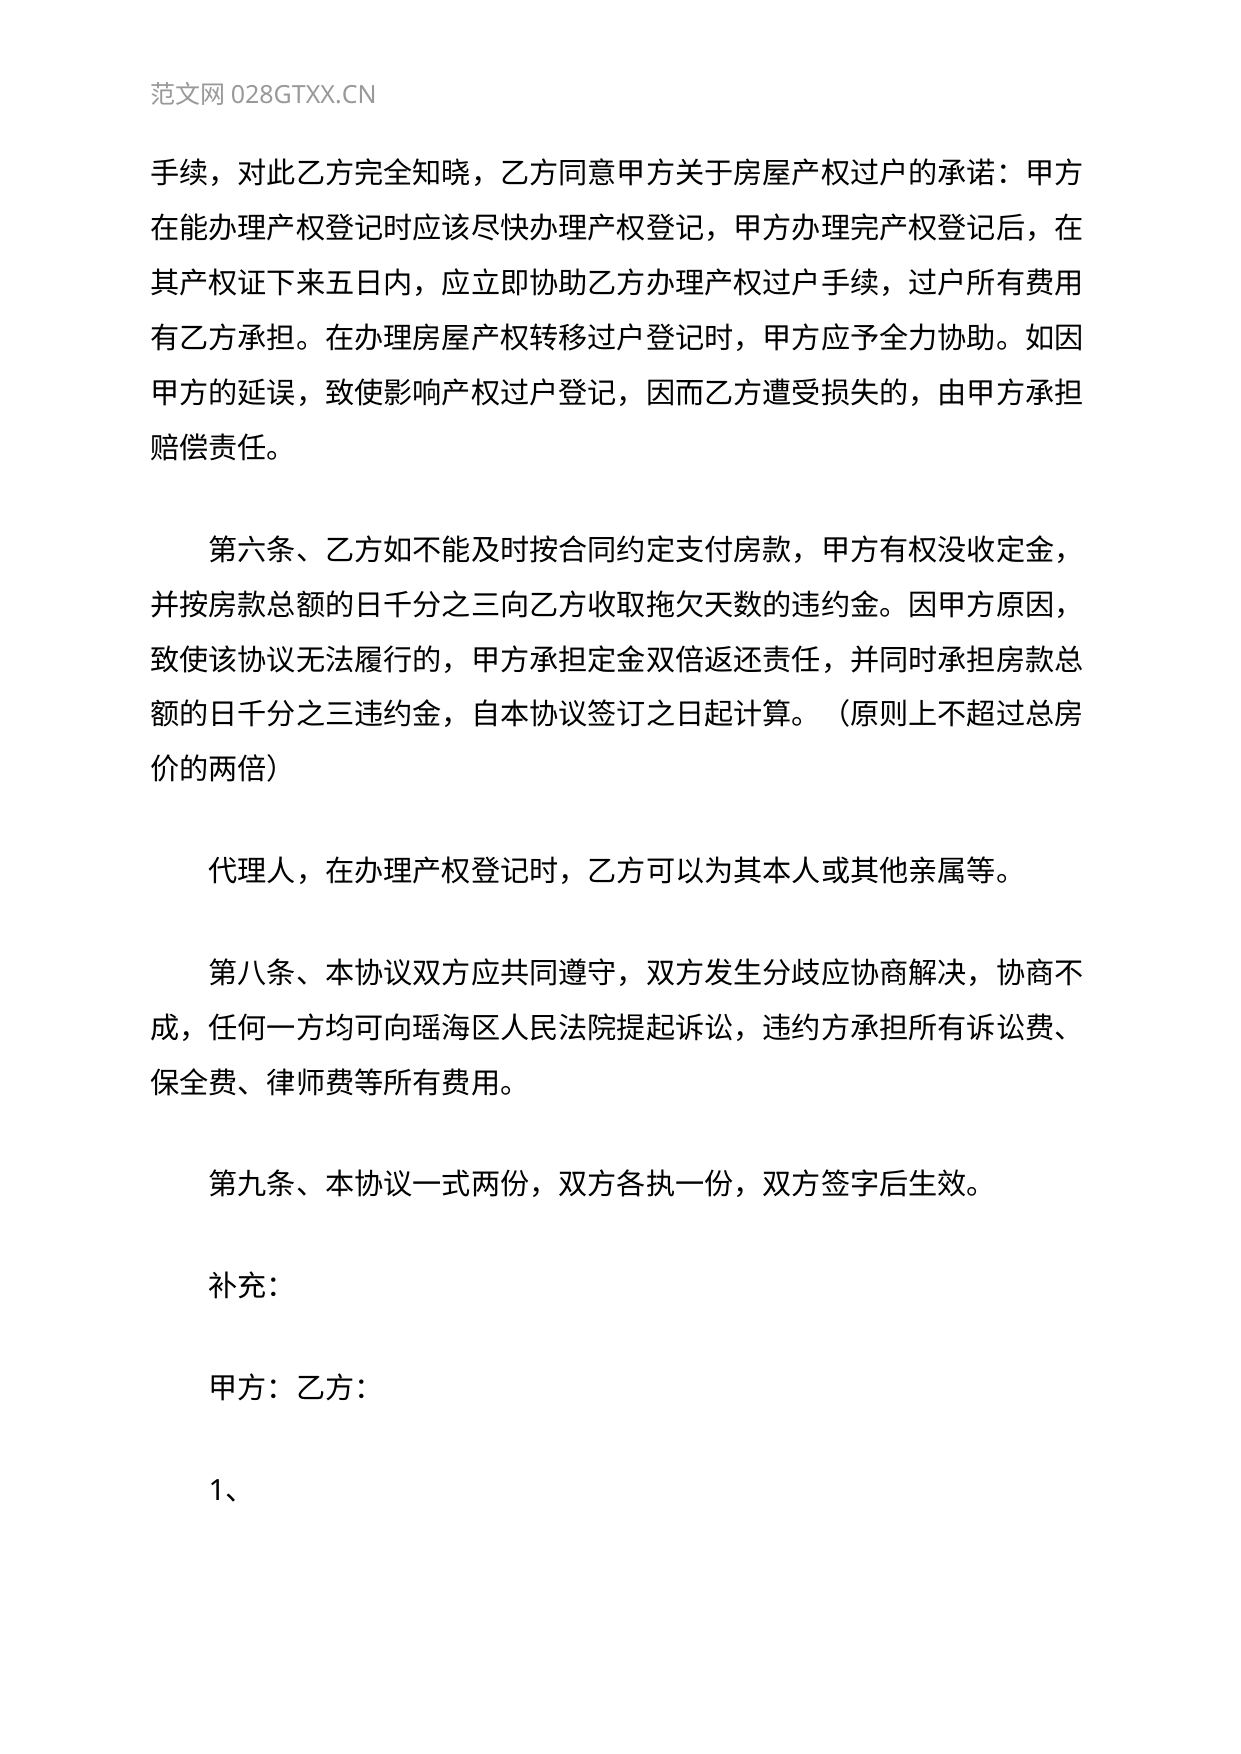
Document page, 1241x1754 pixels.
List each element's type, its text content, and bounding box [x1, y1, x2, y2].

text 1、 [150, 1466, 1090, 1509]
text 补充： [150, 1263, 1090, 1305]
text 第八条、本协议双方应共同遵守，双方发生分歧应协商解决，协商不成，任何一方均可向瑶海区人民法院提起诉讼，违约方承担所有诉讼费、保全费、律师费等所有费用。 [150, 949, 1090, 1101]
text 第六条、乙方如不能及时按合同约定支付房款，甲方有权没收定金，并按房款总额的日千分之三向乙方收取拖欠天数的违约金。因甲方原因，致使该协议无法履行的，甲方承担定金双倍返还责任，并同时承担房款总额的日千分之三违约金，自本协议签订之日起计算。（原则上不超过总房价的两倍） [150, 526, 1090, 788]
text 第九条、本协议一式两份，双方各执一份，双方签字后生效。 [150, 1161, 1090, 1203]
text 代理人，在办理产权登记时，乙方可以为其本人或其他亲属等。 [150, 848, 1090, 890]
text 甲方：乙方： [150, 1364, 1090, 1407]
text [150, 150, 1090, 467]
